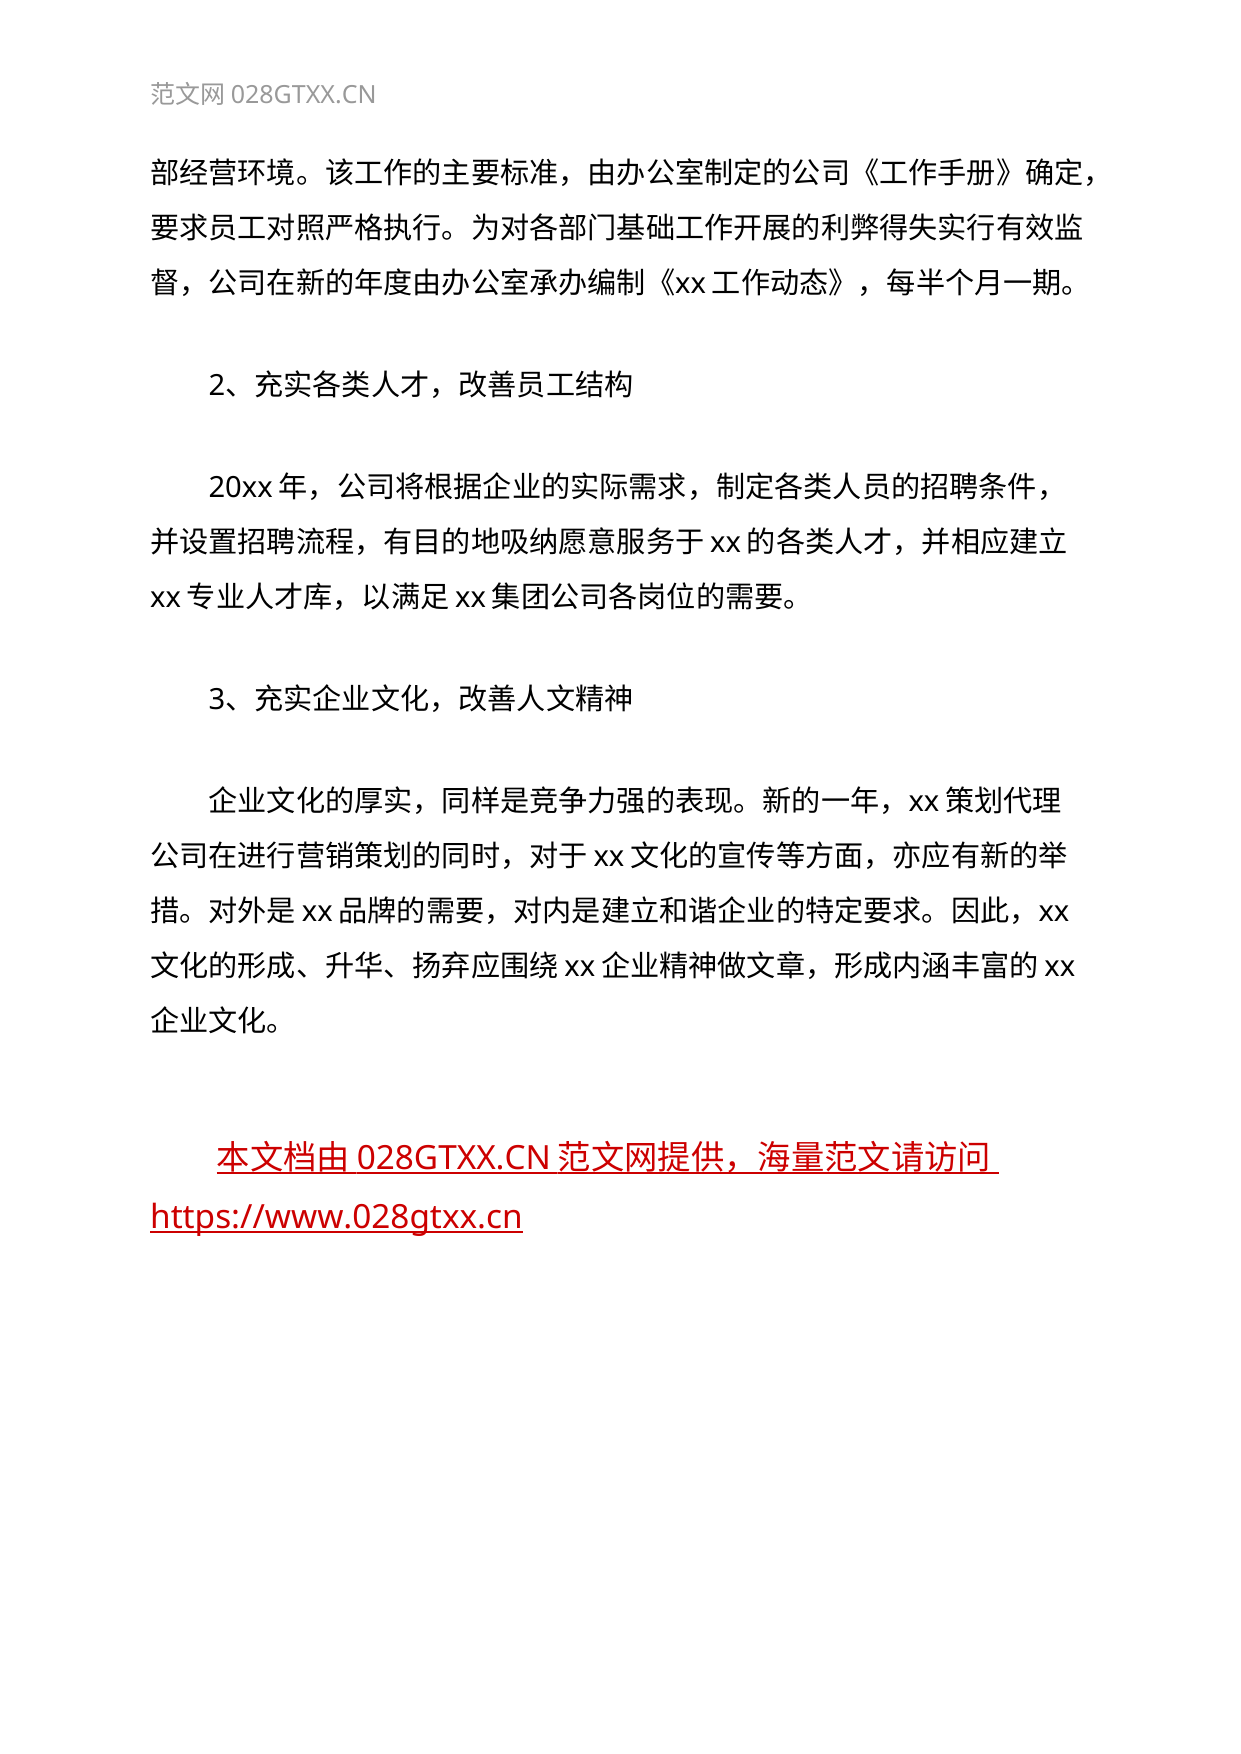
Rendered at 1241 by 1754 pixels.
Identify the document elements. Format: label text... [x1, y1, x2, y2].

text 2、充实各类人才，改善员工结构 [150, 362, 1090, 404]
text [150, 150, 1090, 302]
text 企业文化的厚实，同样是竞争力强的表现。新的一年，xx策划代理公司在进行营销策划的同时，对于xx文化的宣传等方面，亦应有新的举措。对外是xx品牌的需要，对内是建立和谐企业的特定要求。因此，xx文化的形成、升华、扬弃应围绕xx企业精神做文章，形成内涵丰富的xx企业文化。 [150, 778, 1090, 1040]
text 本文档由028GTXX.CN范文网提供，海量范文请访问 https://www.028gtxx.cn [150, 1131, 1090, 1238]
text 20xx年，公司将根据企业的实际需求，制定各类人员的招聘条件，并设置招聘流程，有目的地吸纳愿意服务于xx的各类人才，并相应建立xx专业人才库，以满足xx集团公司各岗位的需要。 [150, 464, 1090, 616]
text 3、充实企业文化，改善人文精神 [150, 676, 1090, 718]
